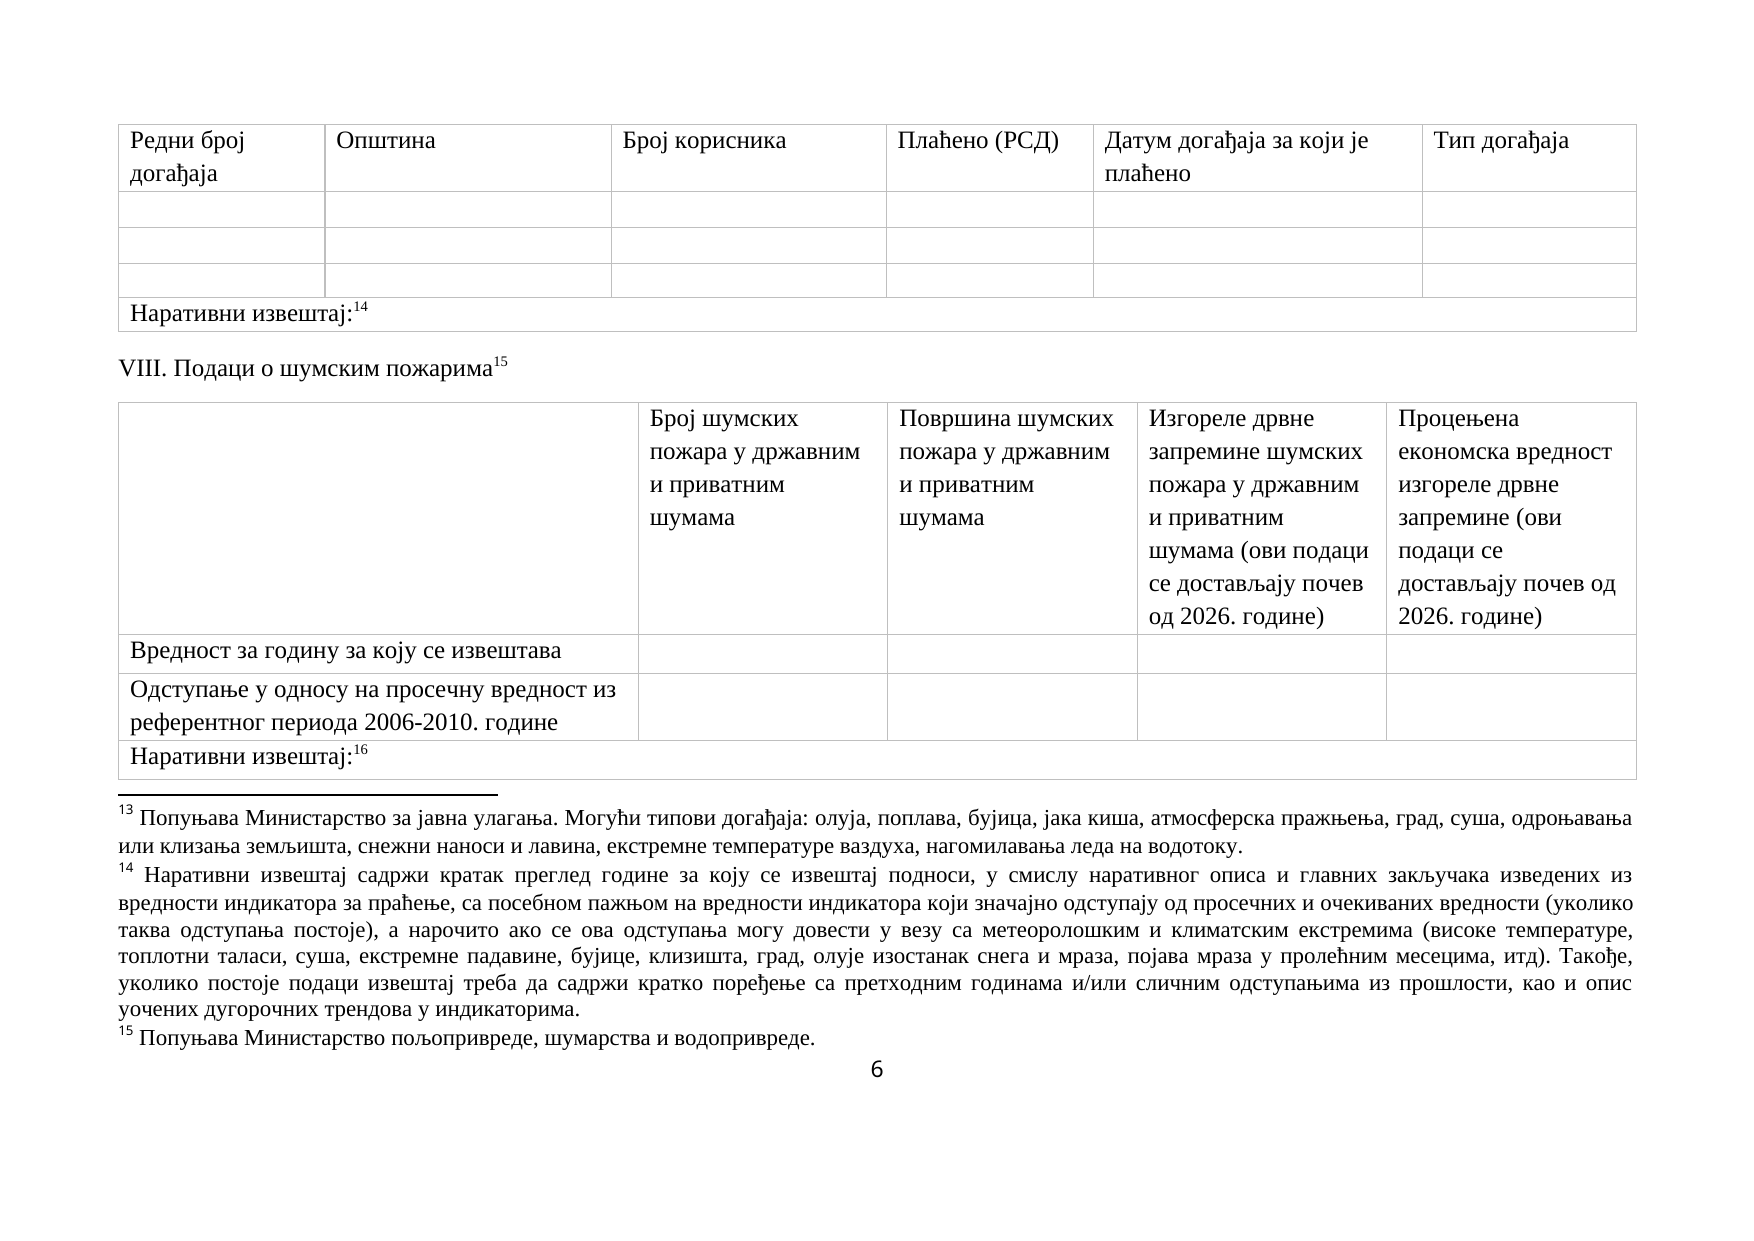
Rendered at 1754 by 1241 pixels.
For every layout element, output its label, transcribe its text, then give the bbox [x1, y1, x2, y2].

table_header Број шумских пожара у државним и приватним шумама [639, 403, 887, 634]
table_header Општина [326, 125, 611, 191]
table_cell [887, 192, 1093, 227]
table_cell [1423, 228, 1636, 263]
table_header Површина шумских пожара у државним и приватним шумама [888, 403, 1137, 634]
table_cell [1094, 228, 1422, 263]
table_cell [612, 192, 886, 227]
table_cell [639, 674, 887, 740]
table_cell [887, 228, 1093, 263]
table_cell Вредност за годину за коју се извештава [119, 635, 638, 673]
table_header Број корисника [612, 125, 886, 191]
table_cell [639, 635, 887, 673]
table_header Процењена економска вредност изгореле дрвне запремине (ови подаци се достављају почев од 2026. године) [1387, 403, 1636, 634]
table_cell [1138, 674, 1386, 740]
table_header [119, 403, 638, 634]
table_header Изгореле дрвне запремине шумских пожара у државним и приватним шумама (ови подаци се достављају почев од 2026. године) [1138, 403, 1386, 634]
table_cell [1138, 635, 1386, 673]
table_cell [326, 228, 611, 263]
table_cell [1387, 635, 1636, 673]
table_cell Одступање у односу на просечну вредност из референтног периода 2006-2010. године [119, 674, 638, 740]
table_header Редни број догађаја [119, 125, 324, 191]
table_cell [119, 264, 324, 297]
table_header Тип догађаја [1423, 125, 1636, 191]
table_cell [119, 192, 324, 227]
table_cell [1387, 674, 1636, 740]
table_cell [1094, 192, 1422, 227]
table_cell [888, 674, 1137, 740]
table_cell [326, 264, 611, 297]
table_cell [612, 228, 886, 263]
table_cell [887, 264, 1093, 297]
text VIII. Подаци о шумским пожарима [118, 353, 1566, 381]
table_header Плаћено (РСД) [887, 125, 1093, 191]
table_cell [1094, 264, 1422, 297]
table_cell [888, 635, 1137, 673]
table_cell [612, 264, 886, 297]
table_cell Наративни извештај: [119, 298, 1636, 331]
table_cell [1423, 264, 1636, 297]
table_cell [1423, 192, 1636, 227]
table_cell Наративни извештај: [119, 741, 1636, 779]
table_cell [119, 228, 324, 263]
table_header Датум догађаја за који је плаћено [1094, 125, 1422, 191]
table_cell [326, 192, 611, 227]
